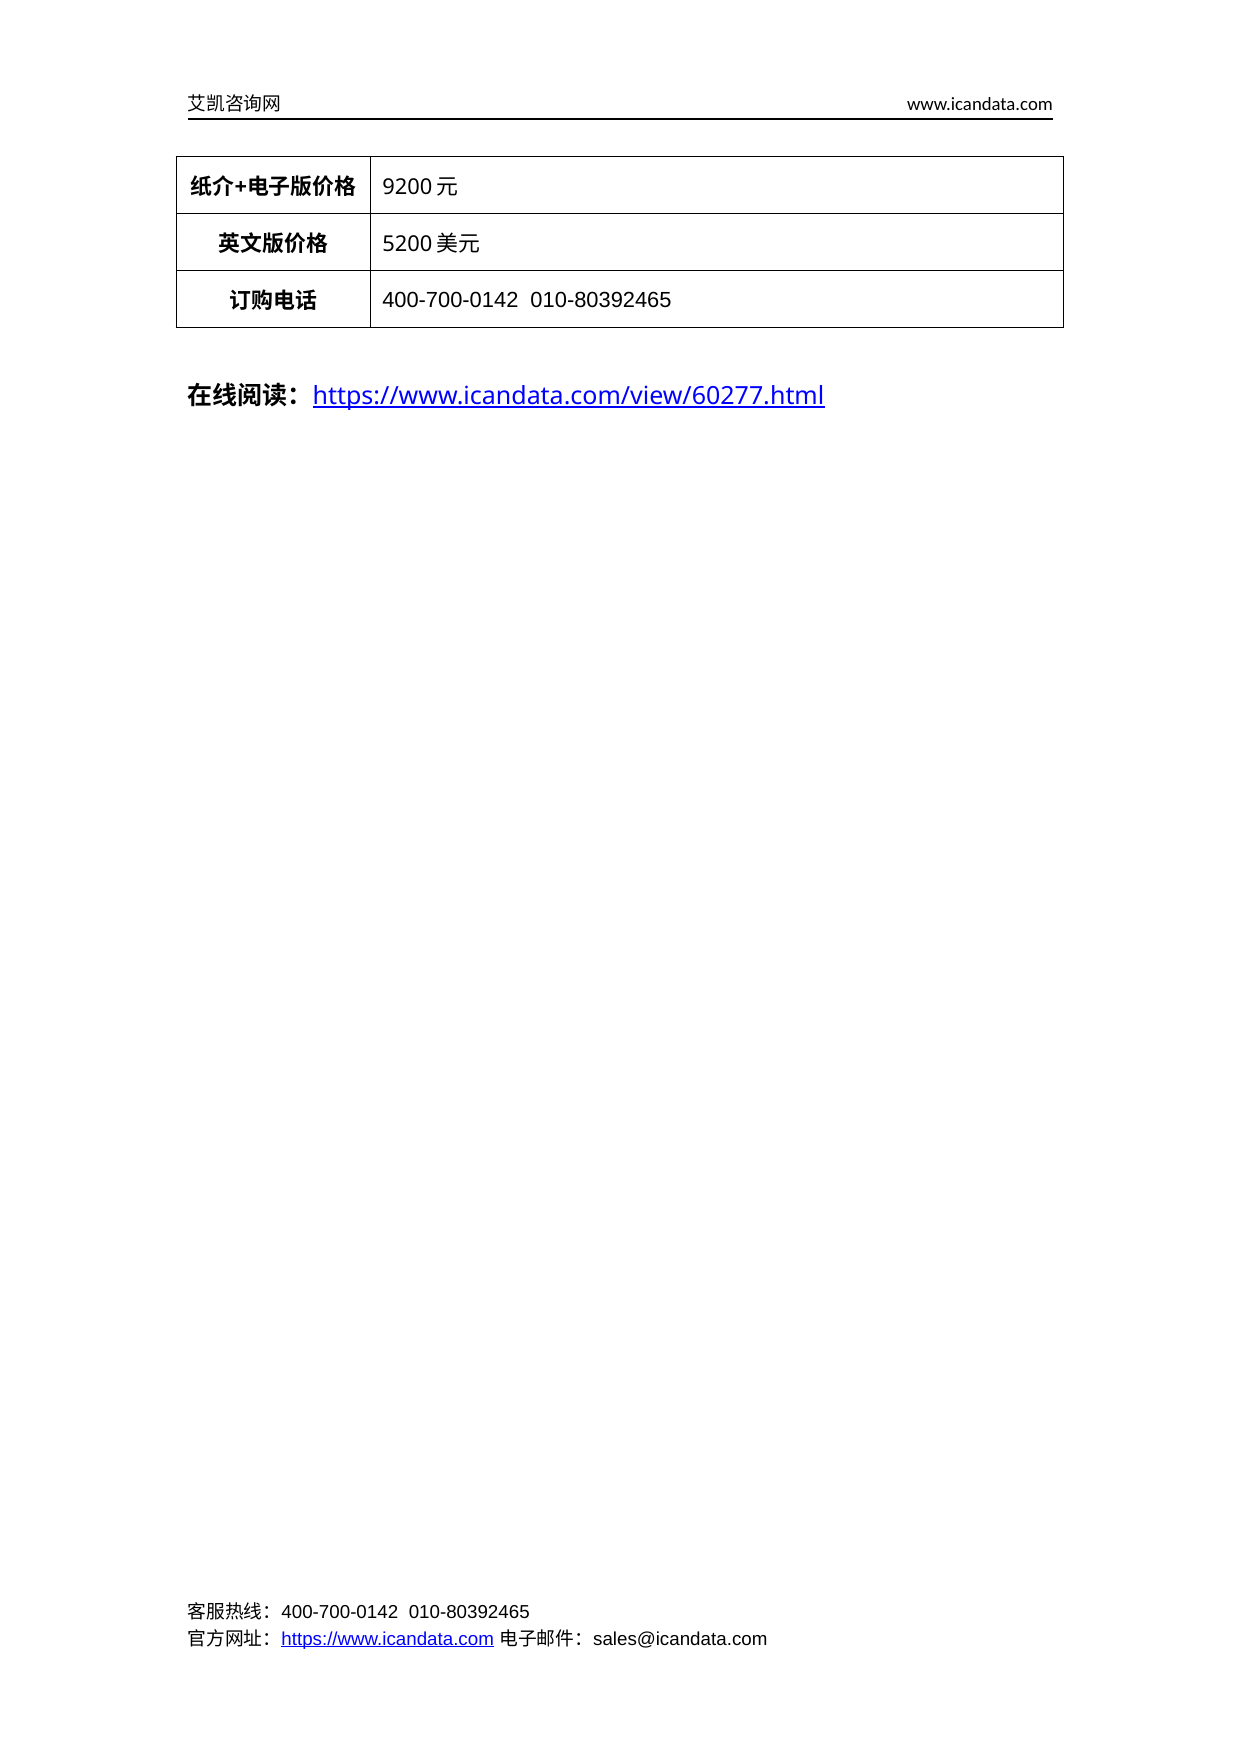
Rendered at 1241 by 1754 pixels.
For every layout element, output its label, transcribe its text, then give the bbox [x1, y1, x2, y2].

table_cell 5200美元 [371, 214, 1063, 270]
table_cell 9200元 [371, 157, 1063, 213]
table_cell 订购电话 [177, 271, 370, 327]
table_cell 英文版价格 [177, 214, 370, 270]
text 在线阅读：https://www.icandata.com/view/60277.html [187, 361, 1053, 426]
table_cell 纸介+电子版价格 [177, 157, 370, 213]
table_cell 400-700-0142 010-80392465 [371, 271, 1063, 327]
